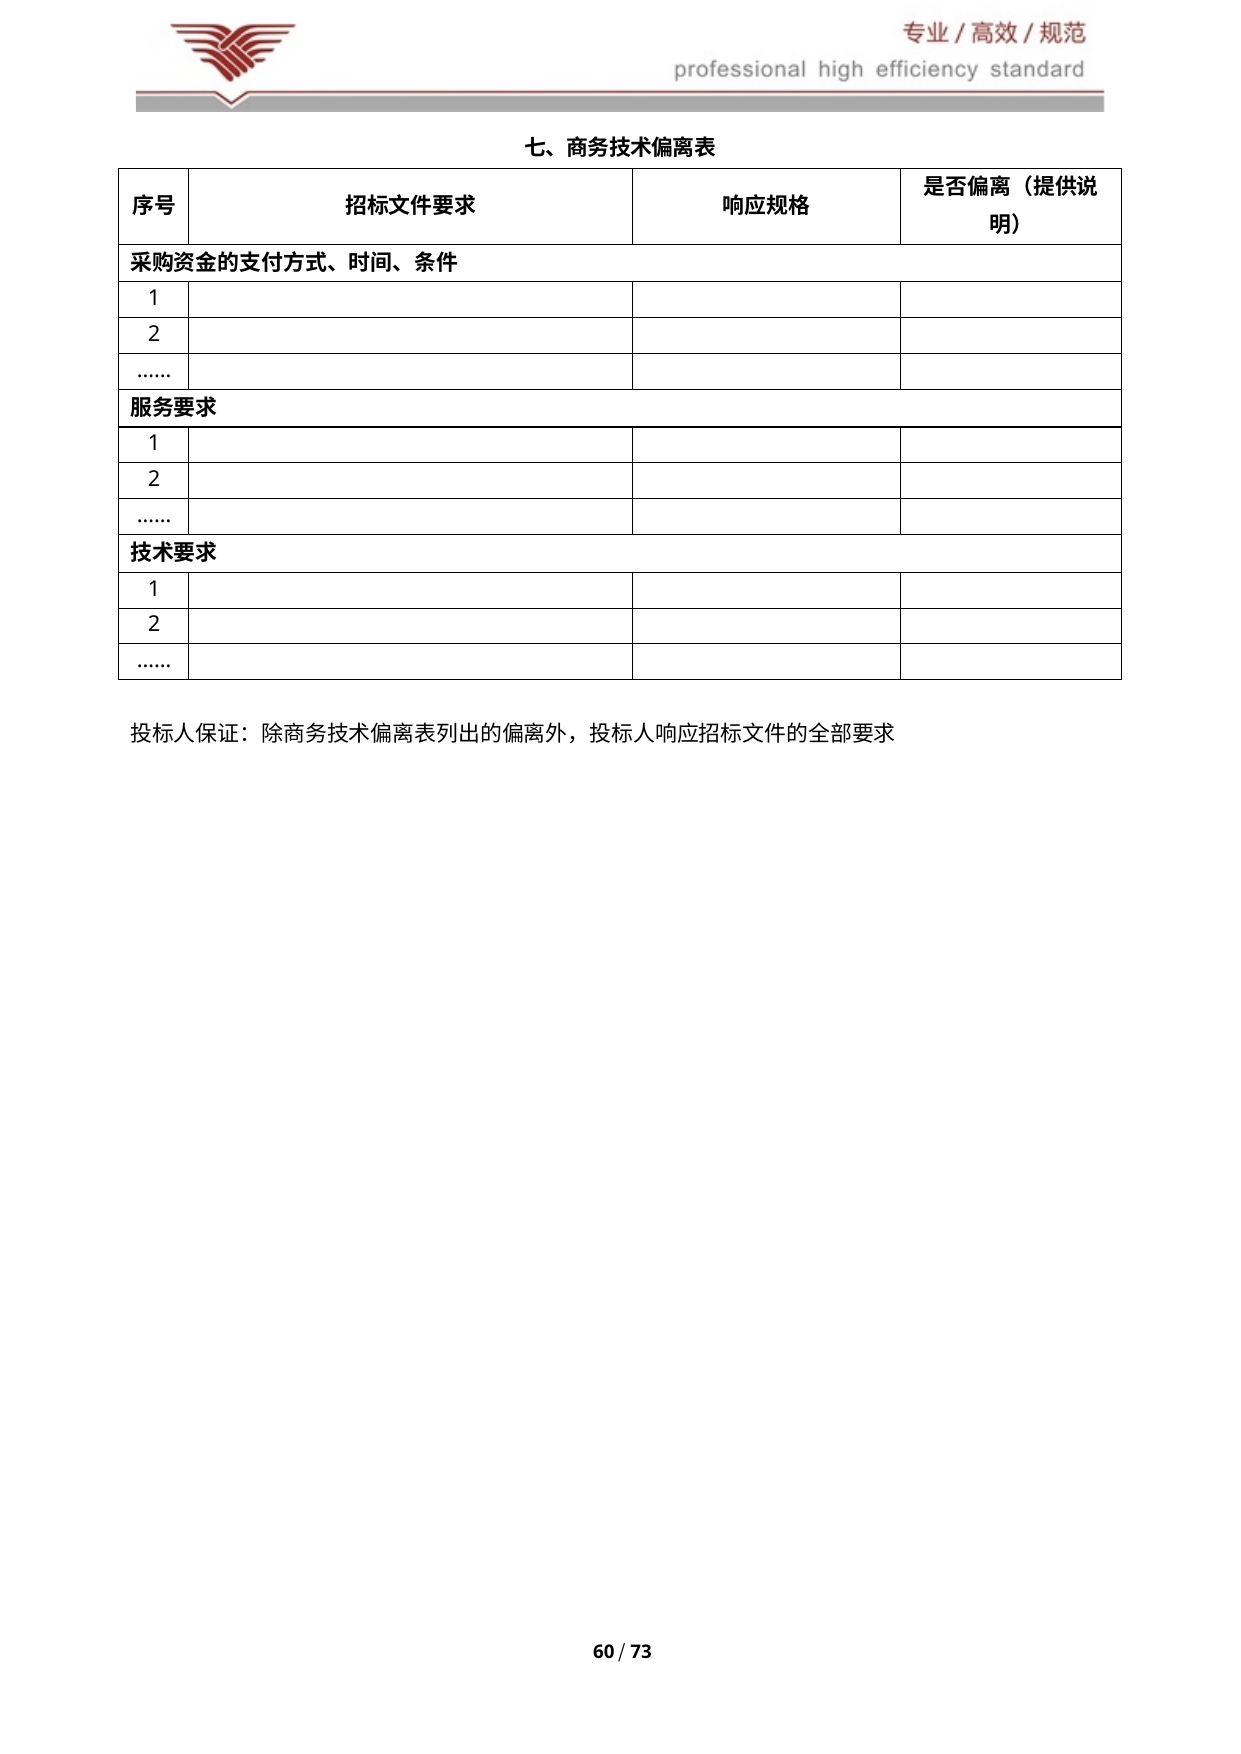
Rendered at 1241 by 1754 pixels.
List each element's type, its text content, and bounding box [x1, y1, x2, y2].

table_header 序号 [119, 169, 188, 243]
table_cell [901, 573, 1121, 607]
table_cell …… [119, 354, 188, 389]
table_cell …… [119, 499, 188, 534]
table_cell [189, 499, 632, 534]
picture [135, 0, 1105, 112]
table_cell [901, 499, 1121, 534]
table_cell [901, 318, 1121, 353]
table_cell [189, 463, 632, 498]
table_header 响应规格 [633, 169, 900, 243]
table_cell 采购资金的支付方式、时间、条件 [119, 245, 1121, 281]
table_cell [633, 499, 900, 534]
table_cell 服务要求 [119, 390, 1121, 426]
table_cell [189, 573, 632, 607]
table_header 招标文件要求 [189, 169, 632, 243]
table_cell [189, 318, 632, 353]
table_cell [633, 644, 900, 679]
table_cell [633, 318, 900, 353]
table_cell 2 [119, 318, 188, 353]
table_cell [901, 644, 1121, 679]
table_cell [633, 609, 900, 643]
table_cell [189, 644, 632, 679]
table_cell [901, 354, 1121, 389]
table_cell [901, 609, 1121, 643]
table_cell [633, 282, 900, 317]
table_cell 2 [119, 609, 188, 643]
table_cell [901, 282, 1121, 317]
table_cell [633, 354, 900, 389]
table_cell [189, 609, 632, 643]
table_cell …… [119, 644, 188, 679]
table_cell [189, 354, 632, 389]
table_cell 1 [119, 428, 188, 462]
text 投标人保证：除商务技术偏离表列出的偏离外，投标人响应招标文件的全部要求 [130, 716, 1110, 747]
table_cell [633, 573, 900, 607]
table_cell [633, 428, 900, 462]
table_cell [189, 282, 632, 317]
text 七、商务技术偏离表 [130, 130, 1110, 162]
table_cell 1 [119, 573, 188, 607]
table_cell [633, 463, 900, 498]
table_cell [901, 428, 1121, 462]
table_header 是否偏离（提供说明） [901, 169, 1121, 243]
table_cell 1 [119, 282, 188, 317]
table_cell [901, 463, 1121, 498]
table_cell 2 [119, 463, 188, 498]
table_cell [189, 428, 632, 462]
table_cell 技术要求 [119, 535, 1121, 572]
